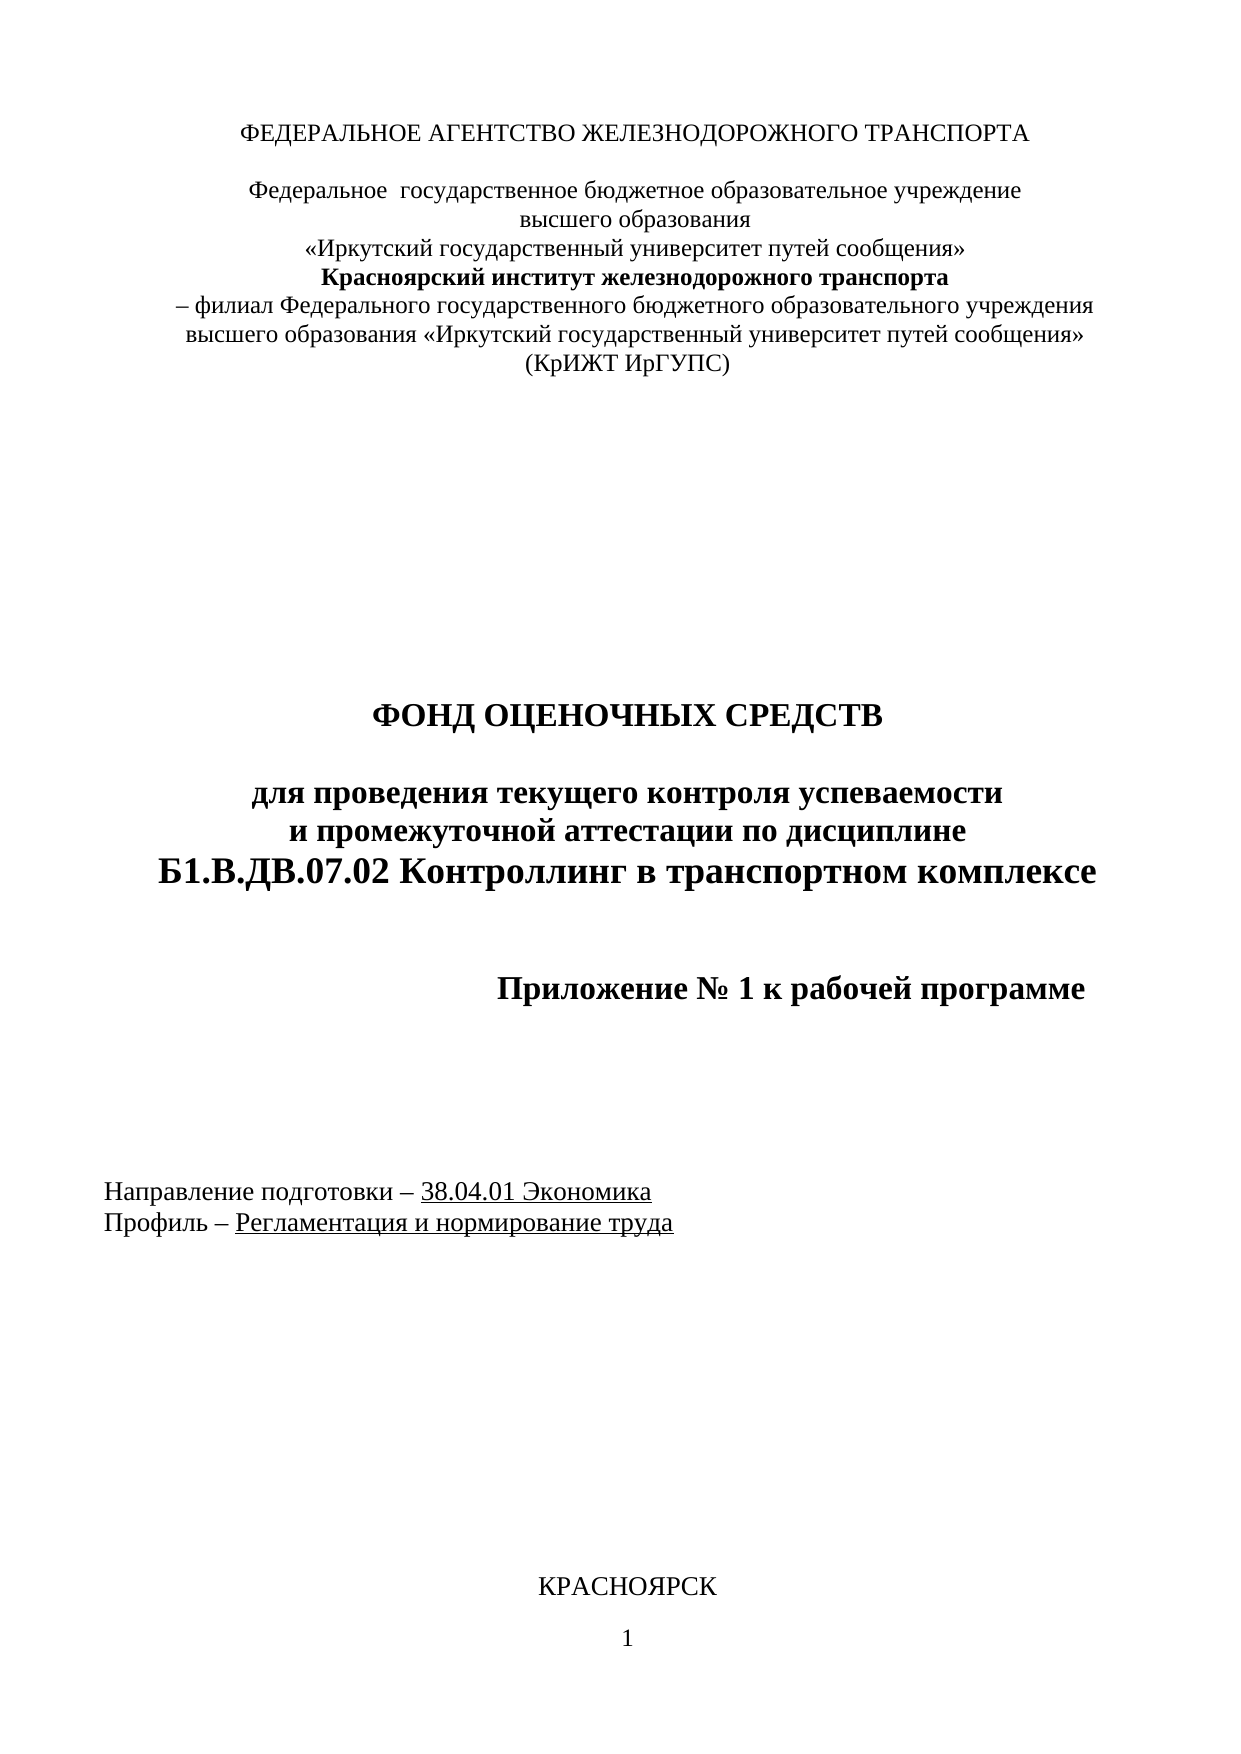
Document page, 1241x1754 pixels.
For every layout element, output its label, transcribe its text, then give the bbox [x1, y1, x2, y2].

text Красноярский институт железнодорожного транспорта [103, 262, 1166, 291]
text Профиль – Регламентация и нормирование труда [103, 1206, 1152, 1237]
text и промежуточной аттестации по дисциплине [103, 811, 1152, 849]
text для проведения текущего контроля успеваемости [103, 772, 1152, 811]
text ФЕДЕРАЛЬНОЕ АГЕНТСТВО ЖЕЛЕЗНОДОРОЖНОГО ТРАНСПОРТА [103, 118, 1166, 147]
text (КрИЖТ ИрГУПС) [103, 348, 1152, 377]
text Б1.В.ДВ.07.02 Контроллинг в транспортном комплексе [103, 849, 1152, 892]
text высшего образования [103, 204, 1166, 233]
text «Иркутский государственный университет путей сообщения» [103, 233, 1166, 262]
text высшего образования «Иркутский государственный университет путей сообщения» [103, 319, 1166, 348]
text ФОНД ОЦЕНОЧНЫХ СРЕДСТВ [103, 696, 1152, 734]
text КРАСНОЯРСК [103, 1570, 1152, 1601]
text – филиал Федерального государственного бюджетного образовательного учреждения [103, 291, 1166, 319]
text Направление подготовки – 38.04.01 Экономика [103, 1175, 1152, 1206]
text Приложение № 1 к рабочей программе [103, 969, 1085, 1007]
text Федеральное государственное бюджетное образовательное учреждение [103, 176, 1166, 204]
